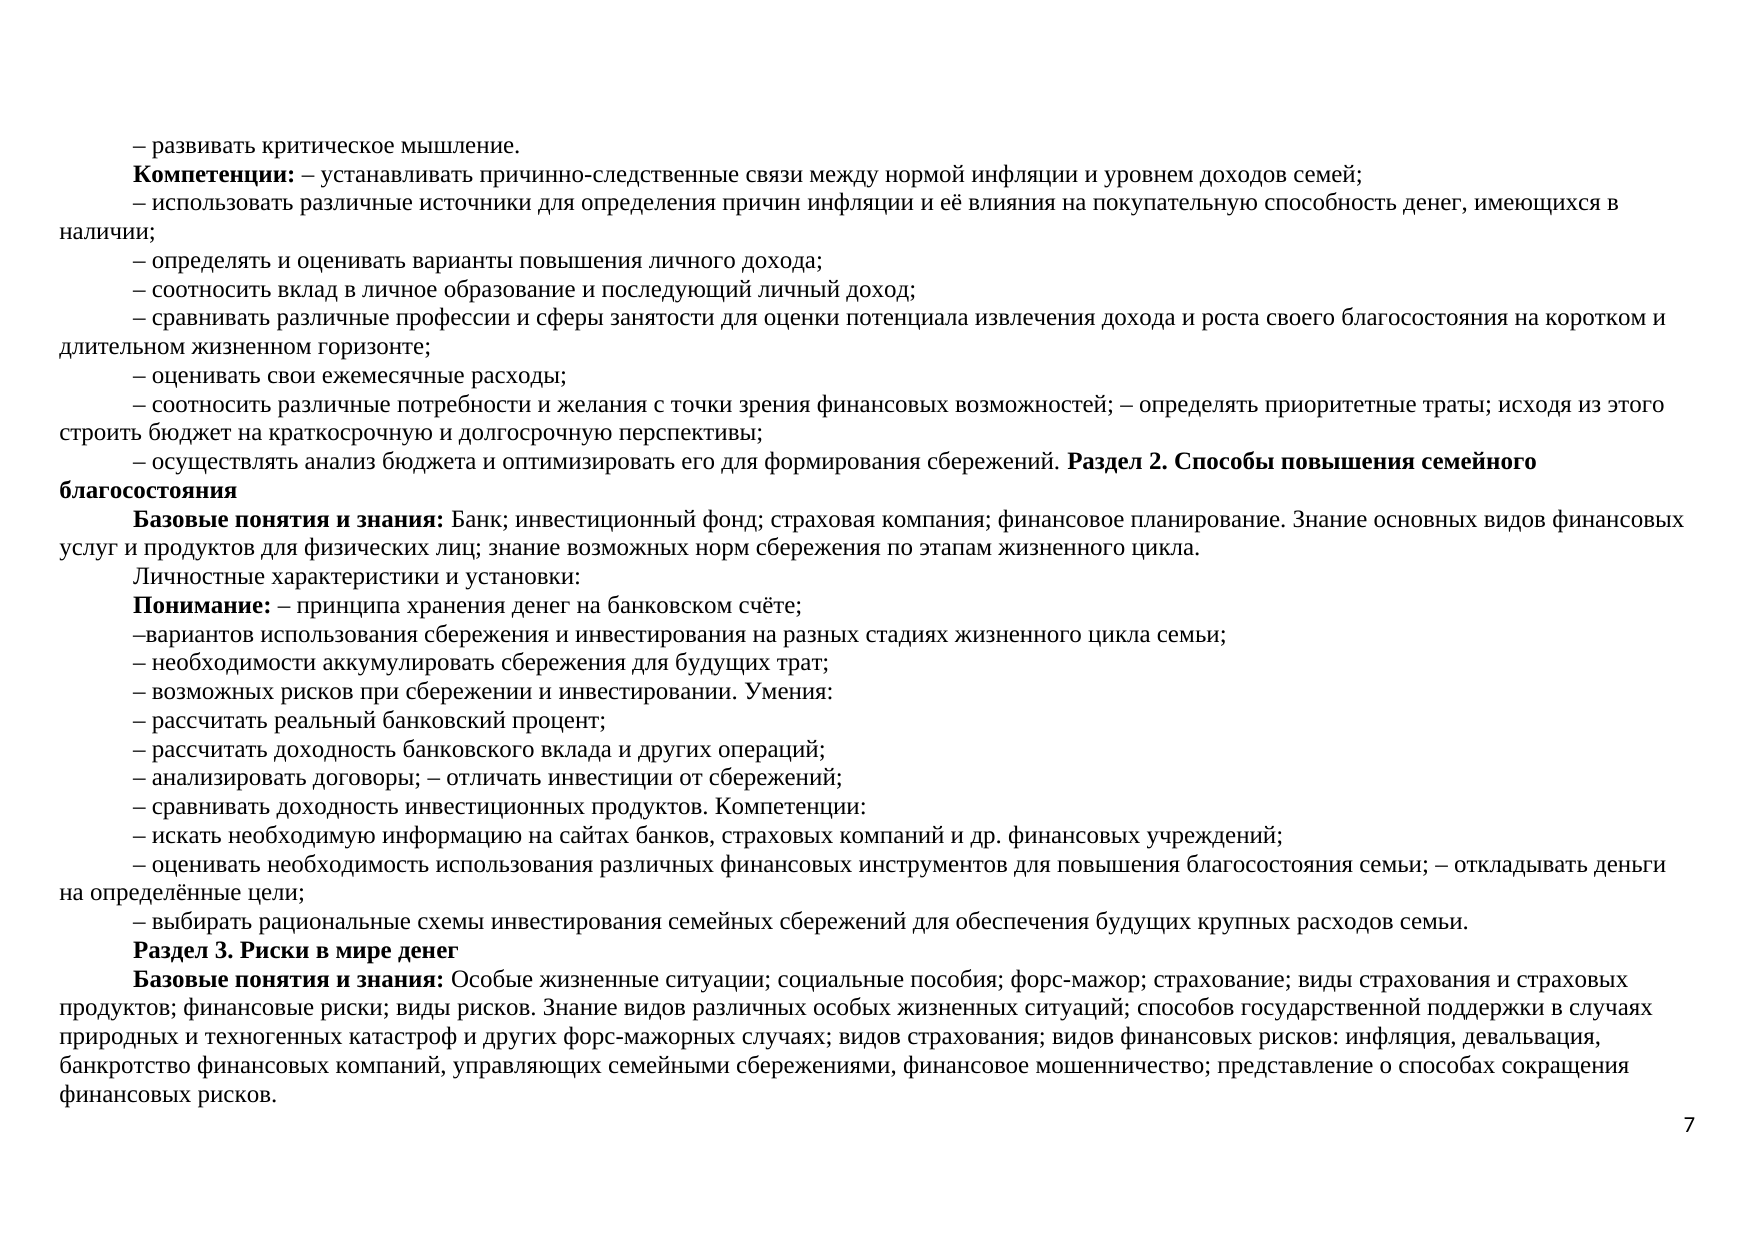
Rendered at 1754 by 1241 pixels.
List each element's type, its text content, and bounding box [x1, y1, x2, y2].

text – сравнивать различные профессии и сферы занятости для оценки потенциала извлечения дохода и роста своего благосостояния на коротком и длительном жизненном горизонте; [59, 302, 1695, 360]
text Личностные характеристики и установки: [59, 561, 1695, 590]
text – определять и оценивать варианты повышения личного дохода; [59, 245, 1695, 274]
text – искать необходимую информацию на сайтах банков, страховых компаний и др. финансовых учреждений; [59, 820, 1695, 849]
text – использовать различные источники для определения причин инфляции и её влияния на покупательную способность денег, имеющихся в наличии; [59, 187, 1695, 245]
text – осуществлять анализ бюджета и оптимизировать его для формирования сбережений. Раздел 2. Способы повышения семейного благосостояния [59, 446, 1695, 504]
text Базовые понятия и знания: Особые жизненные ситуации; социальные пособия; форс-мажор; страхование; виды страхования и страховых продуктов; финансовые риски; виды рисков. Знание видов различных особых жизненных ситуаций; способов государственной поддержки в случаях природных и техногенных катастроф и других форс-мажорных случаях; видов страхования; видов финансовых рисков: инфляция, девальвация, банкротство финансовых компаний, управляющих семейными сбережениями, финансовое мошенничество; представление о способах сокращения финансовых рисков. [59, 964, 1695, 1107]
text – выбирать рациональные схемы инвестирования семейных сбережений для обеспечения будущих крупных расходов семьи. [59, 906, 1695, 935]
text – возможных рисков при сбережении и инвестировании. Умения: [59, 676, 1695, 705]
text Базовые понятия и знания: Банк; инвестиционный фонд; страховая компания; финансовое планирование. Знание основных видов финансовых услуг и продуктов для физических лиц; знание возможных норм сбережения по этапам жизненного цикла. [59, 504, 1695, 561]
text Компетенции: – устанавливать причинно-следственные связи между нормой инфляции и уровнем доходов семей; [59, 159, 1695, 187]
text Понимание: – принципа хранения денег на банковском счёте; [59, 590, 1695, 619]
text – соотносить различные потребности и желания с точки зрения финансовых возможностей; – определять приоритетные траты; исходя из этого строить бюджет на краткосрочную и долгосрочную перспективы; [59, 389, 1695, 446]
text – рассчитать доходность банковского вклада и других операций; [59, 734, 1695, 762]
text – оценивать свои ежемесячные расходы; [59, 360, 1695, 389]
text – рассчитать реальный банковский процент; [59, 705, 1695, 734]
text – анализировать договоры; – отличать инвестиции от сбережений; [59, 762, 1695, 791]
text – развивать критическое мышление. [59, 130, 1695, 159]
text – соотносить вклад в личное образование и последующий личный доход; [59, 274, 1695, 302]
text – сравнивать доходность инвестиционных продуктов. Компетенции: [59, 791, 1695, 820]
text – необходимости аккумулировать сбережения для будущих трат; [59, 647, 1695, 676]
text Раздел 3. Риски в мире денег [59, 935, 1695, 964]
text –вариантов использования сбережения и инвестирования на разных стадиях жизненного цикла семьи; [59, 619, 1695, 647]
text – оценивать необходимость использования различных финансовых инструментов для повышения благосостояния семьи; – откладывать деньги на определённые цели; [59, 849, 1695, 906]
